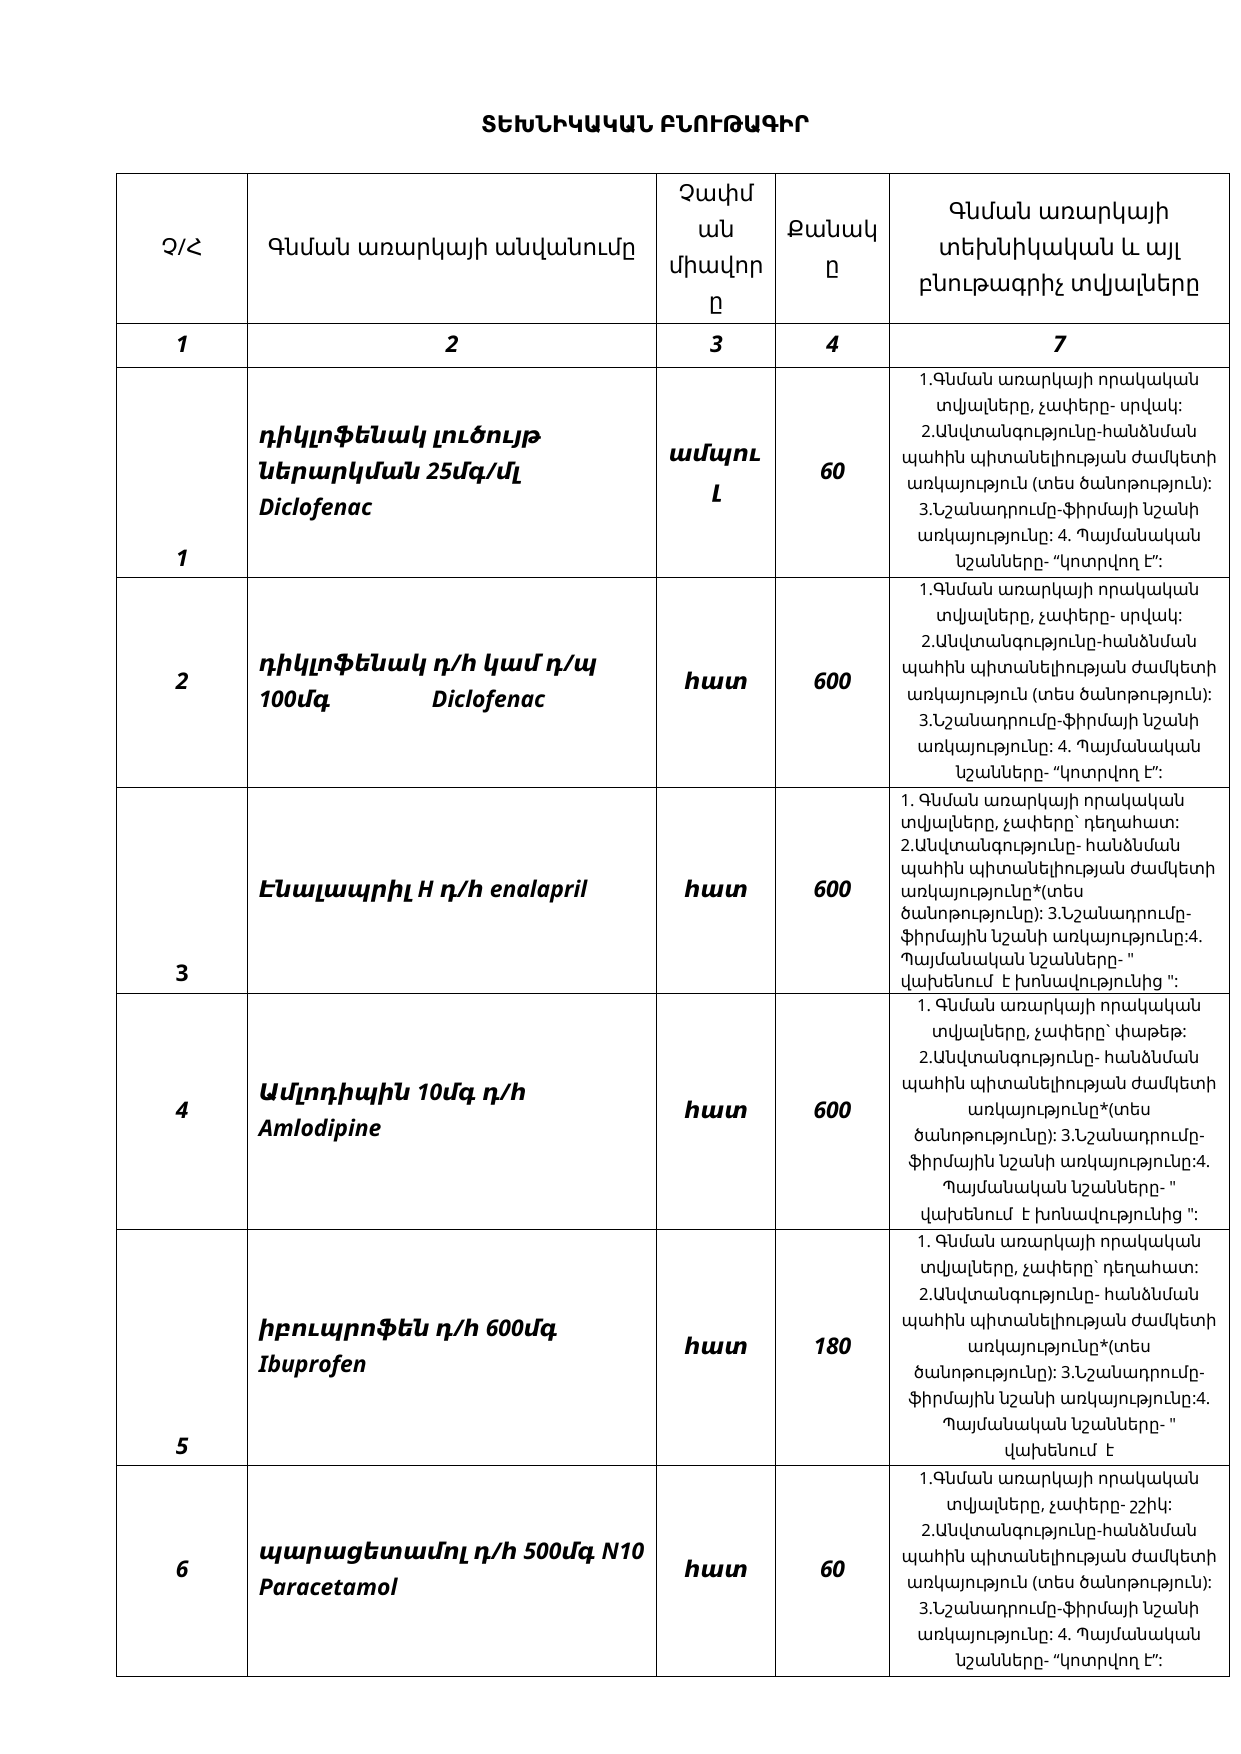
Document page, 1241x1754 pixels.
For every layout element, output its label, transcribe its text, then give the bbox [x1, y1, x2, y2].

table_cell 7 [890, 324, 1229, 367]
table_cell 180 [776, 1230, 889, 1465]
table_cell 600 [776, 994, 889, 1229]
table_cell 3 [117, 788, 247, 993]
table_cell 1. Գնման առարկայի որակական տվյալները, չափերը` դեղահատ: 2.Անվտանգությունը- հանձնման պահին պիտանելիության ժամկետի առկայությունը*(տես ծանոթությունը): 3.Նշանադրումը- ֆիրմային նշանի առկայությունը:4. Պայմանական նշանները- " վախենում է խոնավությունից ": [890, 788, 1229, 993]
table_cell 2 [117, 578, 247, 787]
table_cell 4 [776, 324, 889, 367]
table_cell Ամլոդիպին 10մգ դ/հ Amlodipine [248, 994, 656, 1229]
table_header Չ/Հ [117, 174, 247, 323]
table_cell հատ [657, 578, 775, 787]
table_cell հատ [657, 1466, 775, 1676]
table_cell 6 [117, 1466, 247, 1676]
table_cell ամպուլ [657, 368, 775, 577]
table_cell 1.Գնման առարկայի որակական տվյալները, չափերը- սրվակ: 2.Անվտանգությունը-hանձնման պահին պիտանելիության ժամկետի առկայություն (տես ծանոթություն): 3.Նշանադրումը-ֆիրմայի նշանի առկայությունը: 4. Պայմանական նշանները- “կոտրվող է”: [890, 578, 1229, 787]
table_header Գնման առարկայի անվանումը [248, 174, 656, 323]
table_cell 2 [248, 324, 656, 367]
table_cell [890, 1466, 1229, 1676]
table_cell դիկլոֆենակ դ/հ կամ դ/պ 100մգ Diclofenac [248, 578, 656, 787]
table_cell 1 [117, 368, 247, 577]
table_cell 600 [776, 578, 889, 787]
table_cell 4 [117, 994, 247, 1229]
table_cell հատ [657, 1230, 775, 1465]
table_cell Էնալապրիլ H դ/հ enalapril [248, 788, 656, 993]
table_cell 1 [117, 324, 247, 367]
table_cell հատ [657, 788, 775, 993]
table_cell 1. Գնման առարկայի որակական տվյալները, չափերը` դեղահատ: 2.Անվտանգությունը- հանձնման պահին պիտանելիության ժամկետի առկայությունը*(տես ծանոթությունը): 3.Նշանադրումը- ֆիրմային նշանի առկայությունը:4. Պայմանական նշանները- " վախենում է [890, 1230, 1229, 1465]
text ՏԵԽՆԻԿԱԿԱՆ ԲՆՈՒԹԱԳԻՐ [118, 111, 1172, 138]
table_cell 60 [776, 1466, 889, 1676]
table_header Չափման միավորը [657, 174, 775, 323]
table_cell դիկլոֆենակ լուծույթ ներարկման 25մգ/մլ Diclofenac [248, 368, 656, 577]
table_cell 1. Գնման առարկայի որակական տվյալները, չափերը` փաթեթ: 2.Անվտանգությունը- հանձնման պահին պիտանելիության ժամկետի առկայությունը*(տես ծանոթությունը): 3.Նշանադրումը- ֆիրմային նշանի առկայությունը:4. Պայմանական նշանները- " վախենում է խոնավությունից ": [890, 994, 1229, 1229]
table_cell իբուպրոֆեն դ/հ 600մգ Ibuprofen [248, 1230, 656, 1465]
table_cell 3 [657, 324, 775, 367]
table_cell 600 [776, 788, 889, 993]
table_header Գնման առարկայի տեխնիկական և այլ բնութագրիչ տվյալները [890, 174, 1229, 323]
table_cell 1.Գնման առարկայի որակական տվյալները, չափերը- սրվակ: 2.Անվտանգությունը-hանձնման պահին պիտանելիության ժամկետի առկայություն (տես ծանոթություն): 3.Նշանադրումը-ֆիրմայի նշանի առկայությունը: 4. Պայմանական նշանները- “կոտրվող է”: [890, 368, 1229, 577]
table_cell պարացետամոլ դ/հ 500մգ N10 Paracetamol [248, 1466, 656, 1676]
table_cell հատ [657, 994, 775, 1229]
table_cell 60 [776, 368, 889, 577]
table_header Քանակը [776, 174, 889, 323]
table_cell 5 [117, 1230, 247, 1465]
